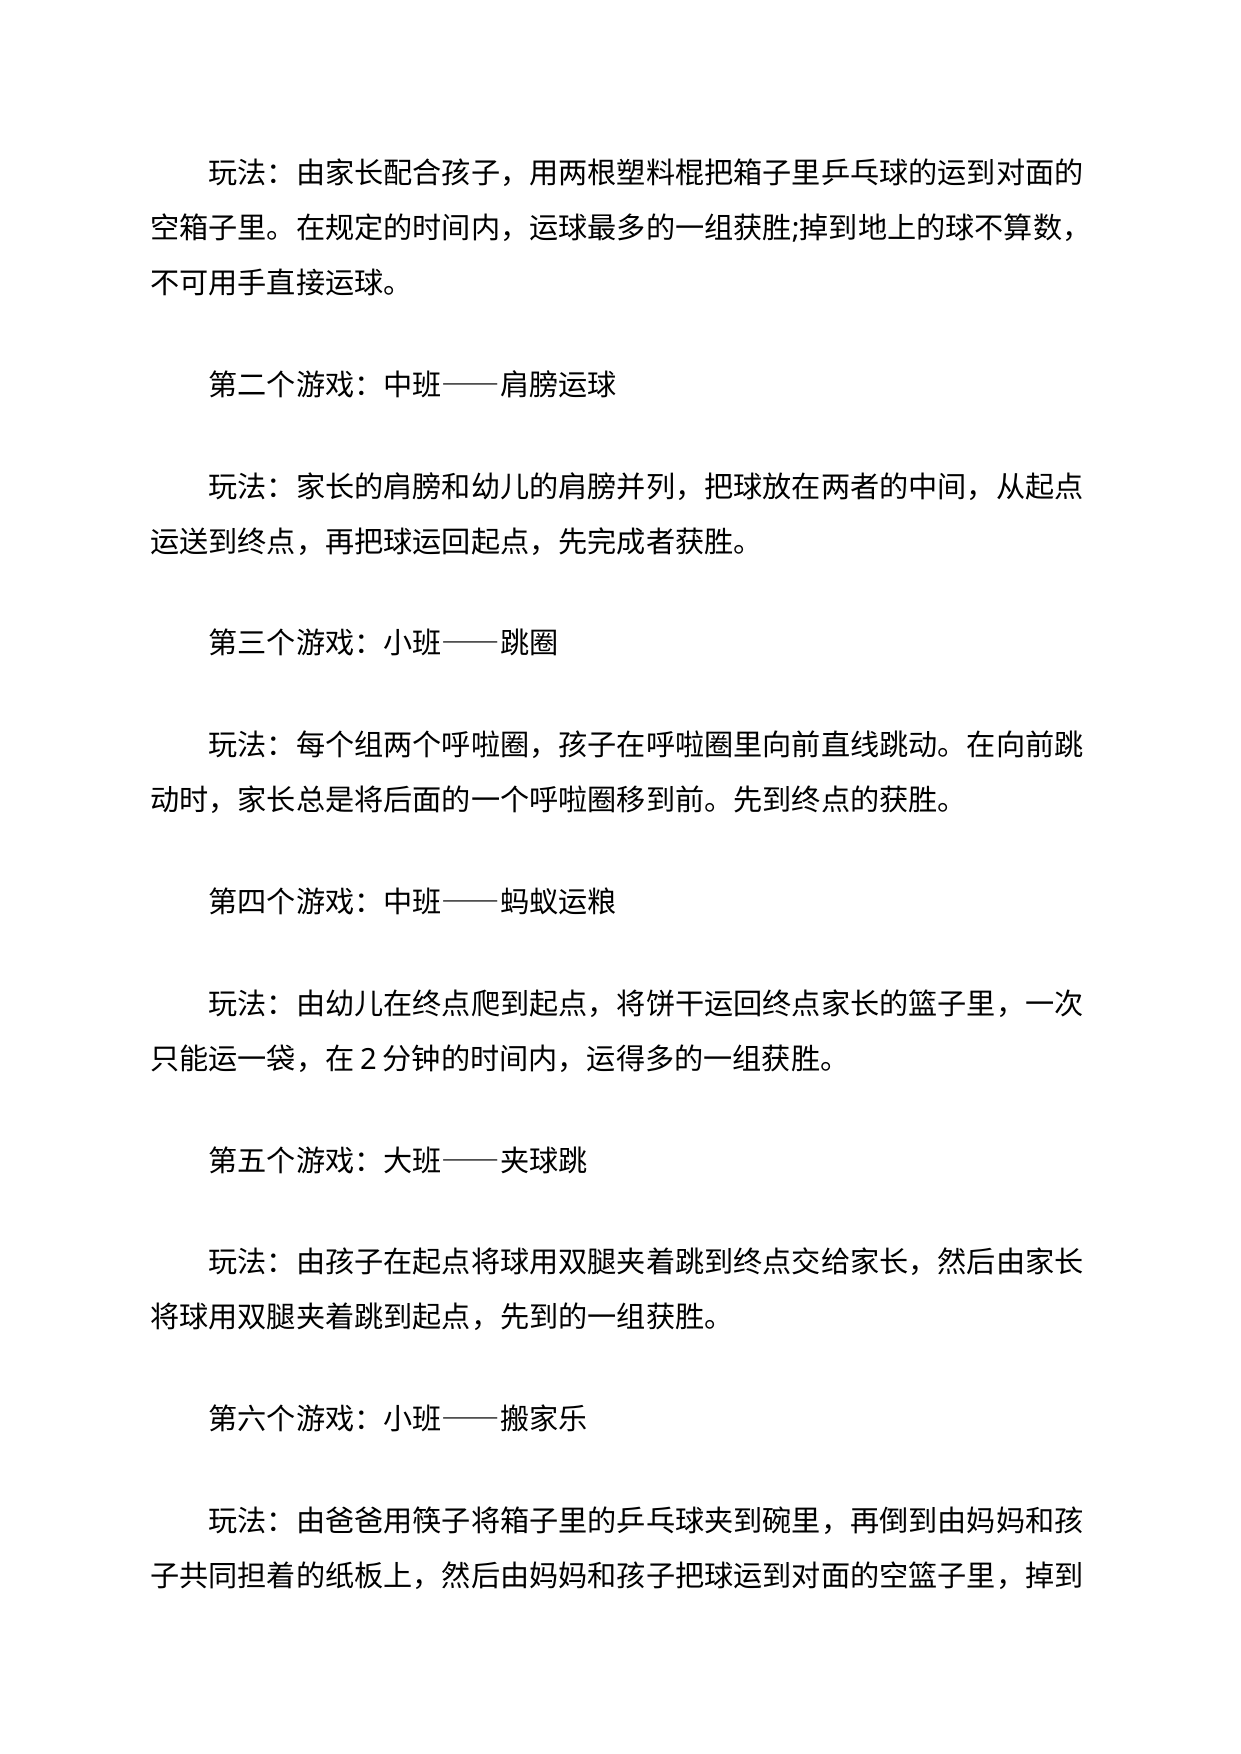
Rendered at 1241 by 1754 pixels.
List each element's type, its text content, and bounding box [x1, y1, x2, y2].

text 玩法：由孩子在起点将球用双腿夹着跳到终点交给家长，然后由家长将球用双腿夹着跳到起点，先到的一组获胜。 [150, 1239, 1090, 1336]
text 第二个游戏：中班——肩膀运球 [150, 362, 1090, 404]
text 玩法：家长的肩膀和幼儿的肩膀并列，把球放在两者的中间，从起点运送到终点，再把球运回起点，先完成者获胜。 [150, 463, 1090, 561]
text 第三个游戏：小班——跳圈 [150, 620, 1090, 662]
text 第六个游戏：小班——搬家乐 [150, 1396, 1090, 1438]
text 第五个游戏：大班——夹球跳 [150, 1137, 1090, 1179]
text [150, 1497, 1090, 1594]
text 玩法：由家长配合孩子，用两根塑料棍把箱子里乒乓球的运到对面的空箱子里。在规定的时间内，运球最多的一组获胜;掉到地上的球不算数，不可用手直接运球。 [150, 150, 1090, 302]
text 第四个游戏：中班——蚂蚁运粮 [150, 878, 1090, 921]
text 玩法：由幼儿在终点爬到起点，将饼干运回终点家长的篮子里，一次只能运一袋，在2分钟的时间内，运得多的一组获胜。 [150, 980, 1090, 1078]
text 玩法：每个组两个呼啦圈，孩子在呼啦圈里向前直线跳动。在向前跳动时，家长总是将后面的一个呼啦圈移到前。先到终点的获胜。 [150, 722, 1090, 819]
